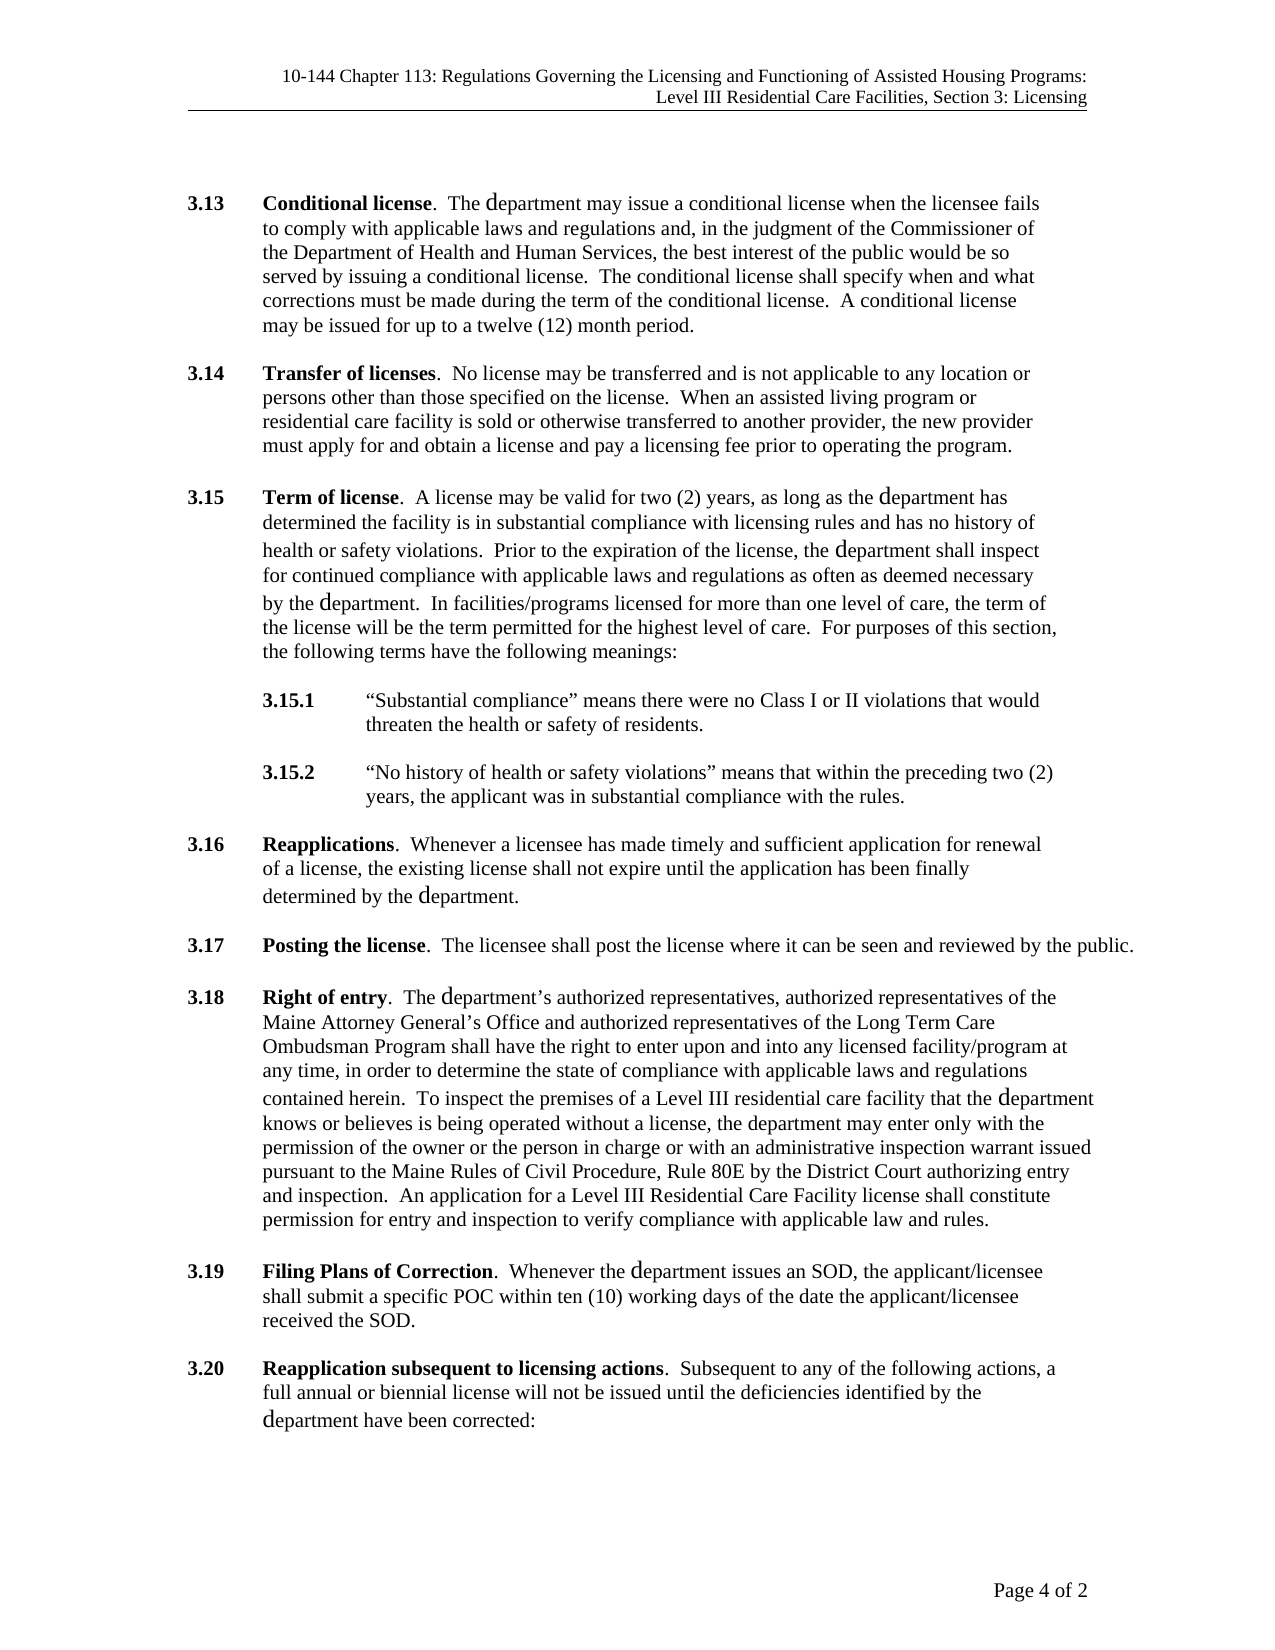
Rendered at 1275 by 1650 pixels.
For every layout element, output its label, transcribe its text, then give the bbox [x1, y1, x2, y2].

text 3.16 Reapplications. Whenever a licensee has made timely and sufficient application for renewal of a license, the existing license shall not expire until the application has been finally determined by the department. [187, 832, 1057, 909]
text 3.14 Transfer of licenses. No license may be transferred and is not applicable to any location or persons other than those specified on the license. When an assisted living program or residential care facility is sold or otherwise transferred to another provider, the new provider must apply for and obtain a license and pay a licensing fee prior to operating the program. [187, 361, 1057, 457]
text 3.20 Reapplication subsequent to licensing actions. Subsequent to any of the following actions, a full annual or biennial license will not be issued until the deficiencies identified by the department have been corrected: [187, 1356, 1057, 1433]
text 3.18 Right of entry. The department’s authorized representatives, authorized representatives of the Maine Attorney General’s Office and authorized representatives of the Long Term Care Ombudsman Program shall have the right to enter upon and into any licensed facility/program at any time, in order to determine the state of compliance with applicable laws and regulations contained herein. To inspect the premises of a Level III residential care facility that the department knows or believes is being operated without a license, the department may enter only with the permission of the owner or the person in charge or with an administrative inspection warrant issued pursuant to the Maine Rules of Civil Procedure, Rule 80E by the District Court authorizing entry and inspection. An application for a Level III Residential Care Facility license shall constitute permission for entry and inspection to verify compliance with applicable law and rules. [187, 981, 1097, 1231]
text 3.15.1 “Substantial compliance” means there were no Class I or II violations that would threaten the health or safety of residents. [262, 687, 1057, 736]
text 3.15 Term of license. A license may be valid for two (2) years, as long as the department has determined the facility is in substantial compliance with licensing rules and has no history of health or safety violations. Prior to the expiration of the license, the department shall inspect for continued compliance with applicable laws and regulations as often as deemed necessary by the department. In facilities/programs licensed for more than one level of care, the term of the license will be the term permitted for the highest level of care. For purposes of this section, the following terms have the following meanings: [187, 481, 1057, 663]
text 3.17 Posting the license. The licensee shall post the license where it can be seen and reviewed by the public. [187, 933, 1144, 957]
text 3.13 Conditional license. The department may issue a conditional license when the licensee fails to comply with applicable laws and regulations and, in the judgment of the Commissioner of the Department of Health and Human Services, the best interest of the public would be so served by issuing a conditional license. The conditional license shall specify when and what corrections must be made during the term of the conditional license. A conditional license may be issued for up to a twelve (12) month period. [187, 187, 1057, 337]
text 3.19 Filing Plans of Correction. Whenever the department issues an SOD, the applicant/licensee shall submit a specific POC within ten (10) working days of the date the applicant/licensee received the SOD. [187, 1255, 1057, 1332]
text 3.15.2 “No history of health or safety violations” means that within the preceding two (2) years, the applicant was in substantial compliance with the rules. [262, 760, 1057, 808]
